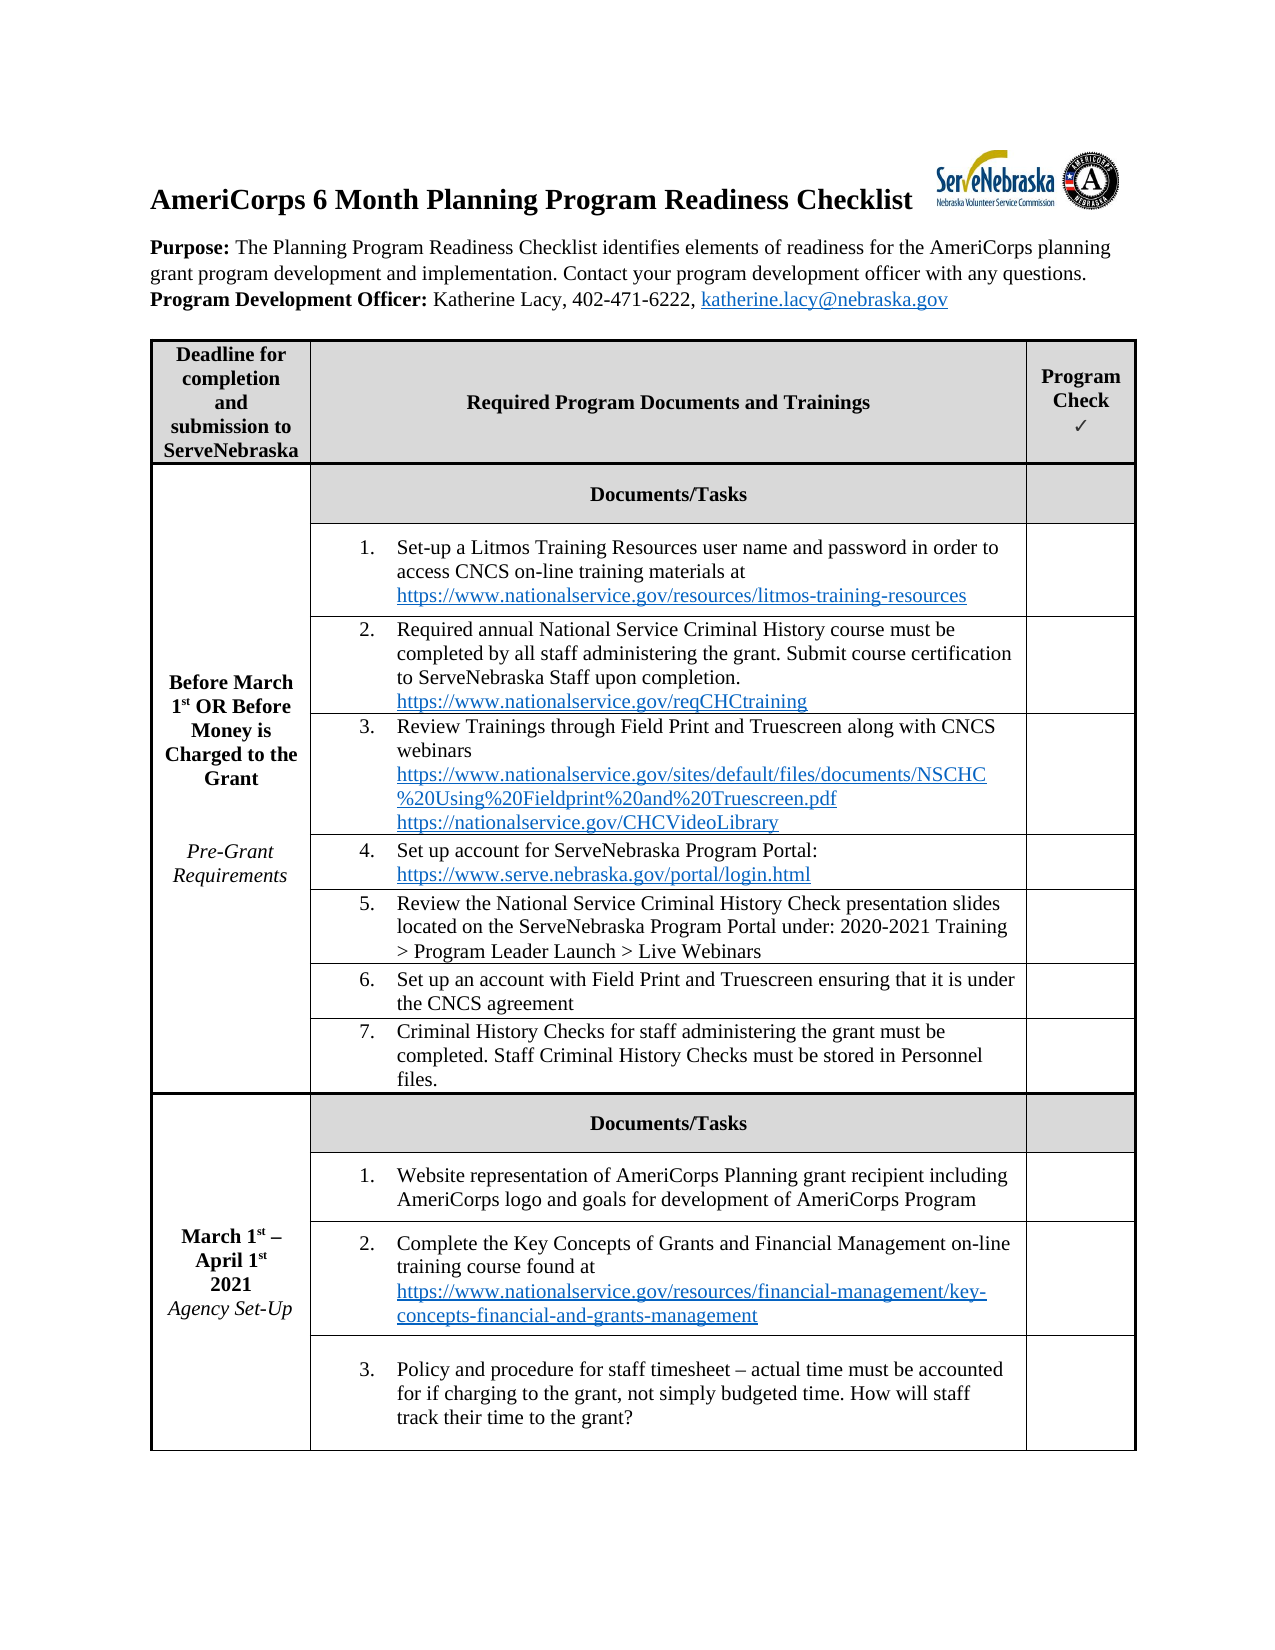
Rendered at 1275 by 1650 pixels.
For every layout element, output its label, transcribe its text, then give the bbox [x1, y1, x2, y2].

table_cell [1027, 964, 1134, 1018]
table_cell [1027, 1019, 1134, 1092]
table_header Program Check ✓ [1027, 342, 1134, 462]
table_cell [1027, 1336, 1134, 1449]
text Purpose: The Planning Program Readiness Checklist identifies elements of readiness for the AmeriCorps planning grant program development and implementation. Contact your program development officer with any questions. [150, 235, 1125, 285]
picture [936, 150, 1119, 210]
table_cell [1027, 1095, 1134, 1152]
table_cell [1027, 890, 1134, 963]
table_cell Set up account for ServeNebraska Program Portal: https://www.serve.nebraska.gov/portal/login.html [311, 835, 1026, 889]
table_cell Set-up a Litmos Training Resources user name and password in order to access CNCS on-line training materials at https://www.nationalservice.gov/resources/litmos-training-resources [311, 524, 1026, 616]
table_cell March 1st – April 1st 2021 Agency Set-Up [153, 1095, 310, 1449]
table_cell [1027, 617, 1134, 713]
table_header Deadline for completion and submission to ServeNebraska [153, 342, 310, 462]
table_cell Policy and procedure for staff timesheet – actual time must be accounted for if charging to the grant, not simply budgeted time. How will staff track their time to the grant? [311, 1336, 1026, 1449]
table_cell Review the National Service Criminal History Check presentation slides located on the ServeNebraska Program Portal under: 2020-2021 Training > Program Leader Launch > Live Webinars [311, 890, 1026, 963]
table_cell [1027, 835, 1134, 889]
table_cell [1027, 1153, 1134, 1221]
text AmeriCorps 6 Month Planning Program Readiness Checklist [150, 150, 1125, 216]
table_cell Complete the Key Concepts of Grants and Financial Management on-line training course found at https://www.nationalservice.gov/resources/financial-management/key-concepts-financial-and-grants-management [311, 1222, 1026, 1335]
table_cell Website representation of AmeriCorps Planning grant recipient including AmeriCorps logo and goals for development of AmeriCorps Program [311, 1153, 1026, 1221]
table_cell [1027, 1222, 1134, 1335]
table_header Required Program Documents and Trainings [311, 342, 1026, 462]
table_cell Documents/Tasks [311, 465, 1026, 523]
table_cell Documents/Tasks [311, 1095, 1026, 1152]
table_cell [1027, 714, 1134, 834]
table_cell Review Trainings through Field Print and Truescreen along with CNCS webinars https://www.nationalservice.gov/sites/default/files/documents/NSCHC%20Using%20Fieldprint%20and%20Truescreen.pdf https://nationalservice.gov/CHCVideoLibrary [311, 714, 1026, 834]
table_cell [1027, 465, 1134, 523]
table_cell Set up an account with Field Print and Truescreen ensuring that it is under the CNCS agreement [311, 964, 1026, 1018]
table_cell [1027, 524, 1134, 616]
table_cell Required annual National Service Criminal History course must be completed by all staff administering the grant. Submit course certification to ServeNebraska Staff upon completion. https://www.nationalservice.gov/reqCHCtraining [311, 617, 1026, 713]
table_cell Before March 1st OR Before Money is Charged to the Grant Pre-Grant Requirements [153, 465, 310, 1092]
table_cell Criminal History Checks for staff administering the grant must be completed. Staff Criminal History Checks must be stored in Personnel files. [311, 1019, 1026, 1092]
text Program Development Officer: Katherine Lacy, 402-471-6222, katherine.lacy@nebraska.gov [150, 287, 1125, 311]
